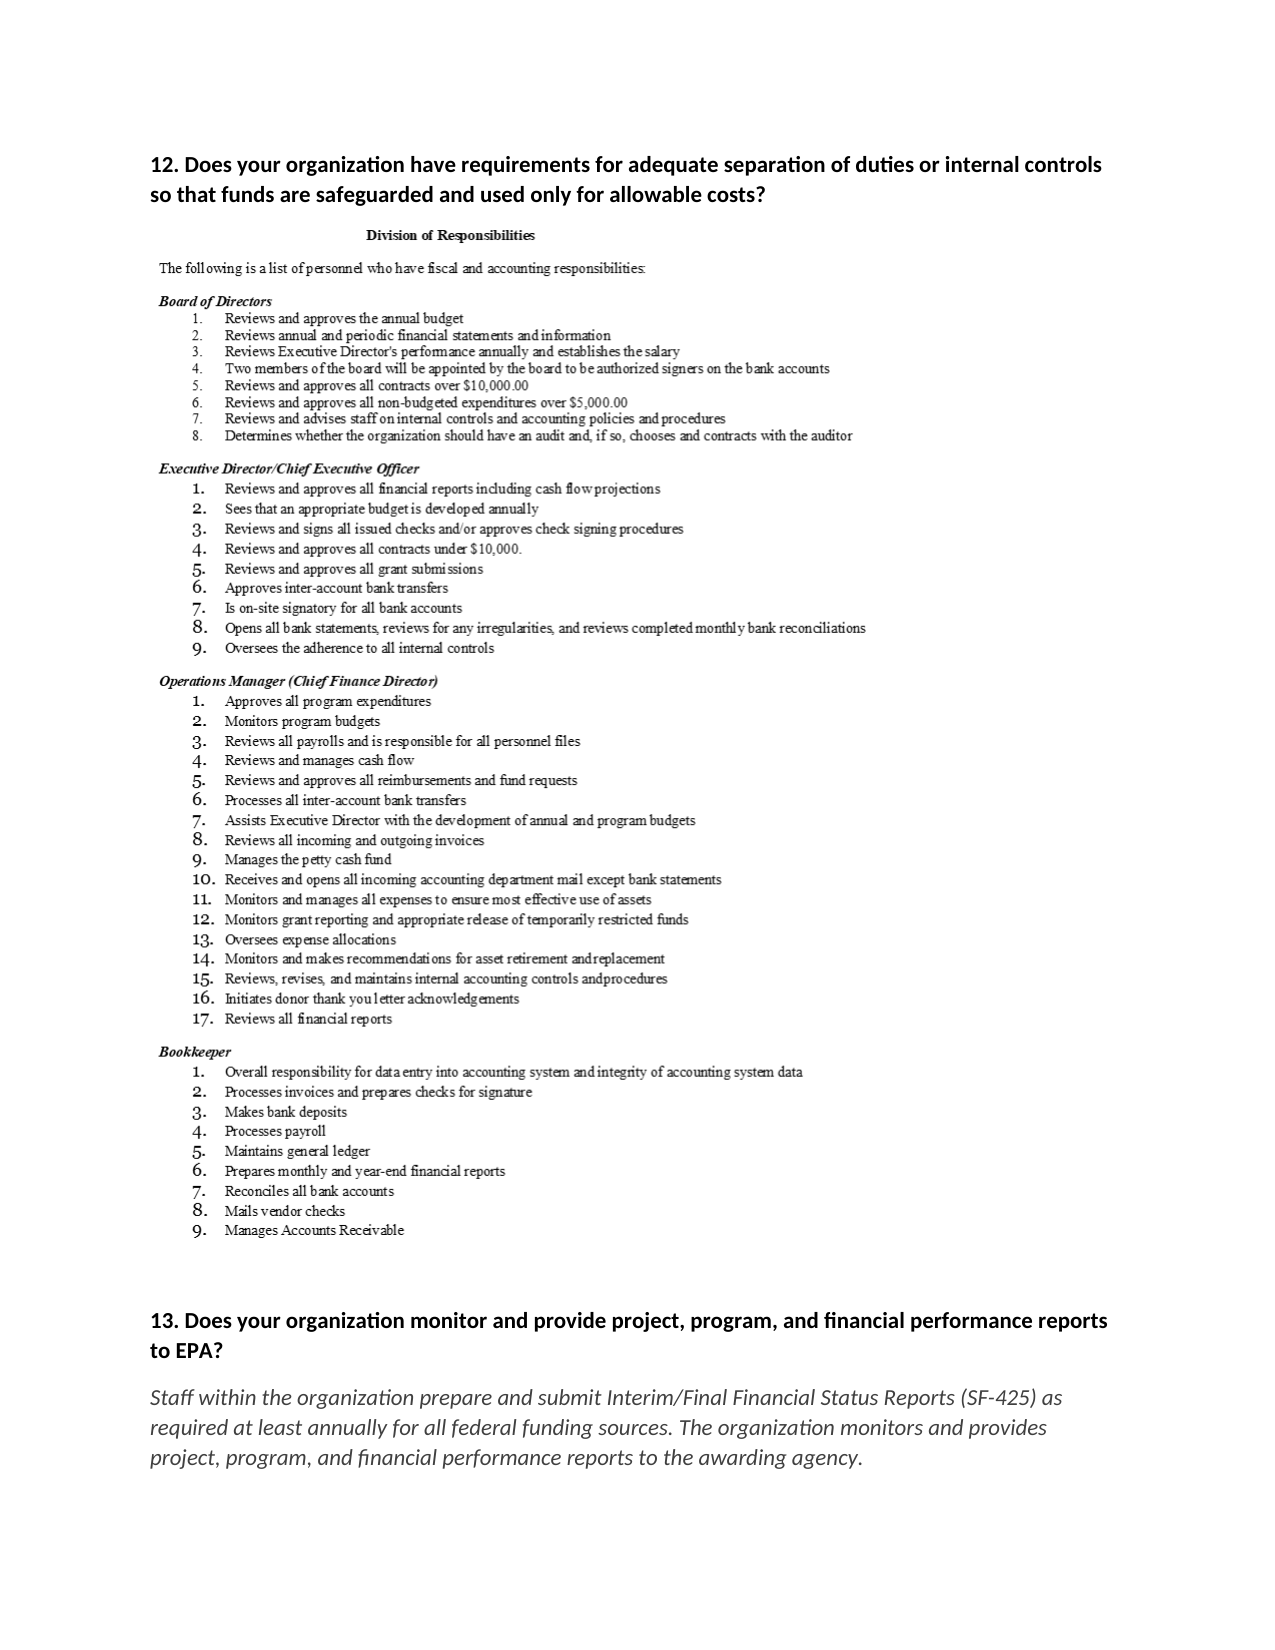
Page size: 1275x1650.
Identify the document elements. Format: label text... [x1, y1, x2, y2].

text Staff within the organization prepare and submit Interim/Final Financial Status Reports (SF-425) as required at least annually for all federal funding sources. The organization monitors and provides project, program, and financial performance reports to the awarding agency. [150, 1383, 1125, 1471]
text 12. Does your organization have requirements for adequate separation of duties or internal controls so that funds are safeguarded and used only for allowable costs? [150, 150, 1125, 208]
picture [150, 227, 1004, 1241]
text 13. Does your organization monitor and provide project, program, and financial performance reports to EPA? [150, 1306, 1125, 1364]
